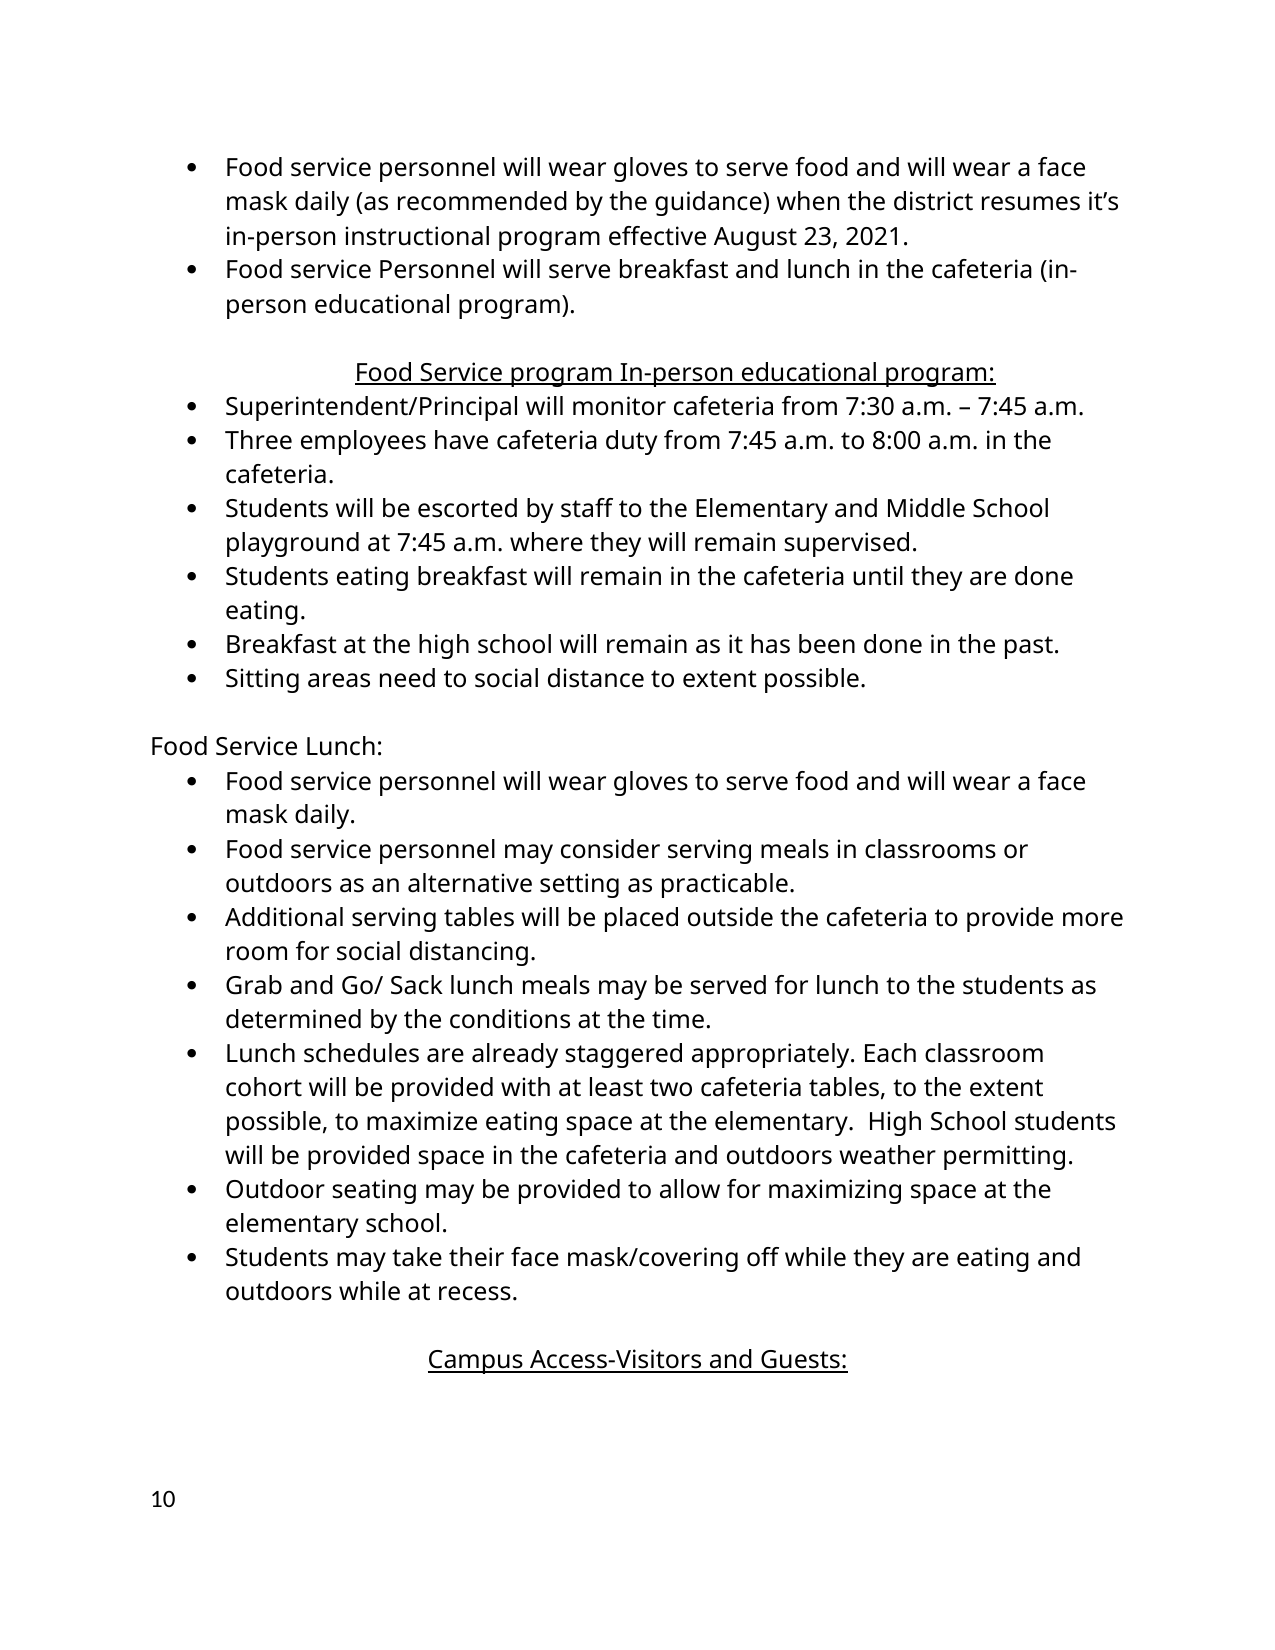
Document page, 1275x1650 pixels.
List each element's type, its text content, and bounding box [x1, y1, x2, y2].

list Outdoor seating may be provided to allow for maximizing space at the elementary school. [187, 1172, 1125, 1240]
list Food service personnel will wear gloves to serve food and will wear a face mask daily. [187, 763, 1125, 831]
list Food service Personnel will serve breakfast and lunch in the cafeteria (in-person educational program). [187, 252, 1125, 320]
list Students may take their face mask/covering off while they are eating and outdoors while at recess. [187, 1240, 1125, 1308]
list Breakfast at the high school will remain as it has been done in the past. [187, 627, 1125, 661]
list Three employees have cafeteria duty from 7:45 a.m. to 8:00 a.m. in the cafeteria. [187, 422, 1125, 491]
list Food Service program In-person educational program: [225, 354, 1125, 388]
list Students eating breakfast will remain in the cafeteria until they are done eating. [187, 559, 1125, 627]
text Food Service Lunch: [150, 729, 1125, 763]
list Students will be escorted by staff to the Elementary and Middle School playground at 7:45 a.m. where they will remain supervised. [187, 491, 1125, 559]
list Sitting areas need to social distance to extent possible. [187, 661, 1125, 695]
list Food service personnel may consider serving meals in classrooms or outdoors as an alternative setting as practicable. [187, 831, 1125, 899]
list Lunch schedules are already staggered appropriately. Each classroom cohort will be provided with at least two cafeteria tables, to the extent possible, to maximize eating space at the elementary. High School students will be provided space in the cafeteria and outdoors weather permitting. [187, 1036, 1125, 1172]
list Additional serving tables will be placed outside the cafeteria to provide more room for social distancing. [187, 899, 1125, 967]
list Superintendent/Principal will monitor cafeteria from 7:30 a.m. – 7:45 a.m. [187, 388, 1125, 422]
list Food service personnel will wear gloves to serve food and will wear a face mask daily (as recommended by the guidance) when the district resumes it’s in-person instructional program effective August 23, 2021. [187, 150, 1125, 252]
text Campus Access-Visitors and Guests: [150, 1342, 1125, 1376]
list Grab and Go/ Sack lunch meals may be served for lunch to the students as determined by the conditions at the time. [187, 967, 1125, 1036]
